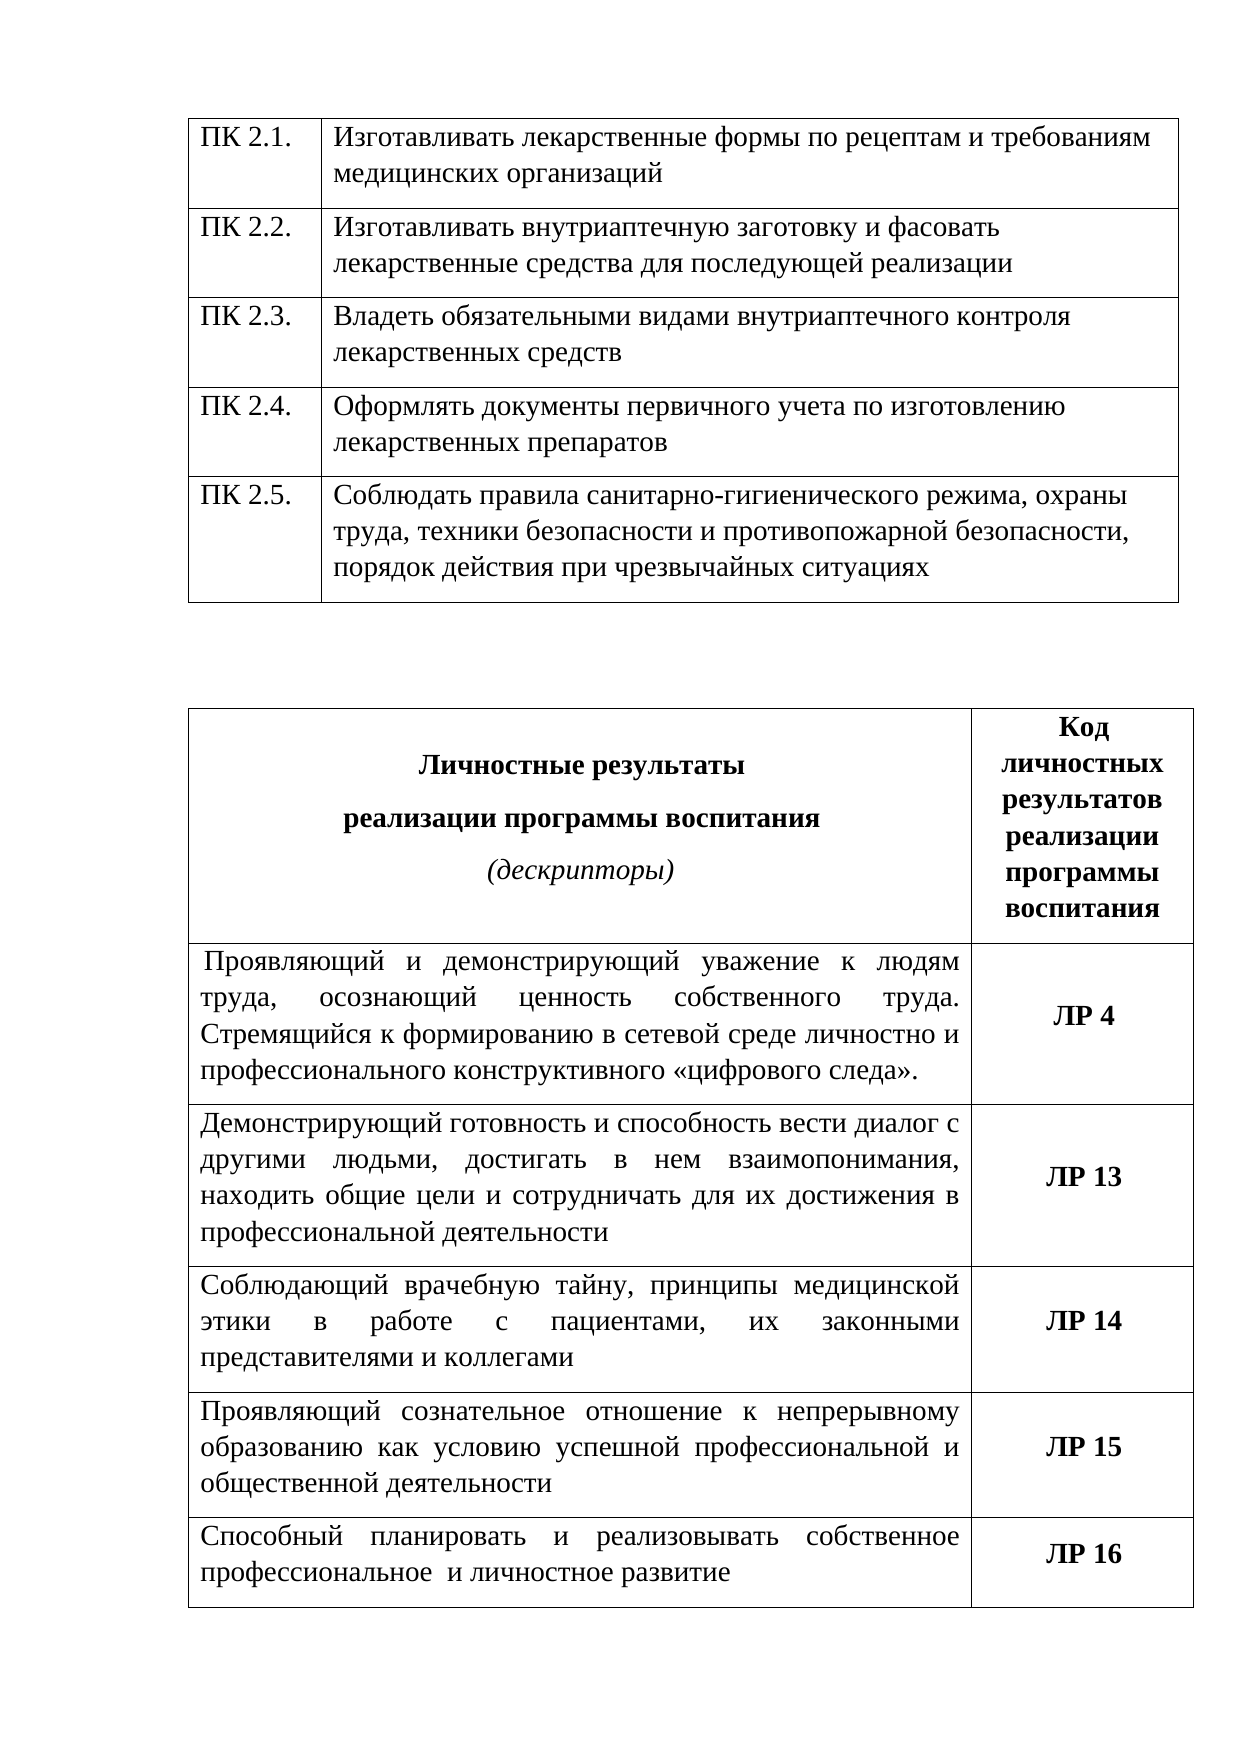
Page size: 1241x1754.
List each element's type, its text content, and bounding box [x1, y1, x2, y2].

table_cell Демонстрирующий готовность и способность вести диалог с другими людьми, достигать в нем взаимопонимания, находить общие цели и сотрудничать для их достижения в профессиональной деятельности [189, 1105, 971, 1266]
table_cell Изготавливать внутриаптечную заготовку и фасовать лекарственные средства для последующей реализации [322, 209, 1178, 297]
table_cell ЛР 4 [972, 944, 1193, 1104]
table_cell ЛР 15 [972, 1393, 1193, 1517]
table_cell Изготавливать лекарственные формы по рецептам и требованиям медицинских организаций [322, 119, 1178, 208]
table_cell ЛР 13 [972, 1105, 1193, 1266]
table_cell ПК 2.4. [189, 388, 321, 476]
table_cell Проявляющий и демонстрирующий уважение к людям труда, осознающий ценность собственного труда. Стремящийся к формированию в сетевой среде личностно и профессионального конструктивного «цифрового следа». [189, 944, 971, 1104]
table_cell Оформлять документы первичного учета по изготовлению лекарственных препаратов [322, 388, 1178, 476]
table_cell Соблюдающий врачебную тайну, принципы медицинской этики в работе с пациентами, их законными представителями и коллегами [189, 1267, 971, 1392]
table_cell Проявляющий сознательное отношение к непрерывному образованию как условию успешной профессиональной и общественной деятельности [189, 1393, 971, 1517]
table_cell ПК 2.5. [189, 477, 321, 602]
table_cell ПК 2.3. [189, 298, 321, 387]
table_header Код личностных результатов реализации программы воспитания [972, 709, 1193, 942]
table_cell ПК 2.1. [189, 119, 321, 208]
table_cell ЛР 14 [972, 1267, 1193, 1392]
table_cell Соблюдать правила санитарно-гигиенического режима, охраны труда, техники безопасности и противопожарной безопасности, порядок действия при чрезвычайных ситуациях [322, 477, 1178, 602]
table_cell Способный планировать и реализовывать собственное профессиональное и личностное развитие [189, 1518, 971, 1607]
table_cell ЛР 16 [972, 1518, 1193, 1607]
table_cell Владеть обязательными видами внутриаптечного контроля лекарственных средств [322, 298, 1178, 387]
table_header Личностные результаты реализации программы воспитания (дескрипторы) [189, 709, 971, 942]
table_cell ПК 2.2. [189, 209, 321, 297]
